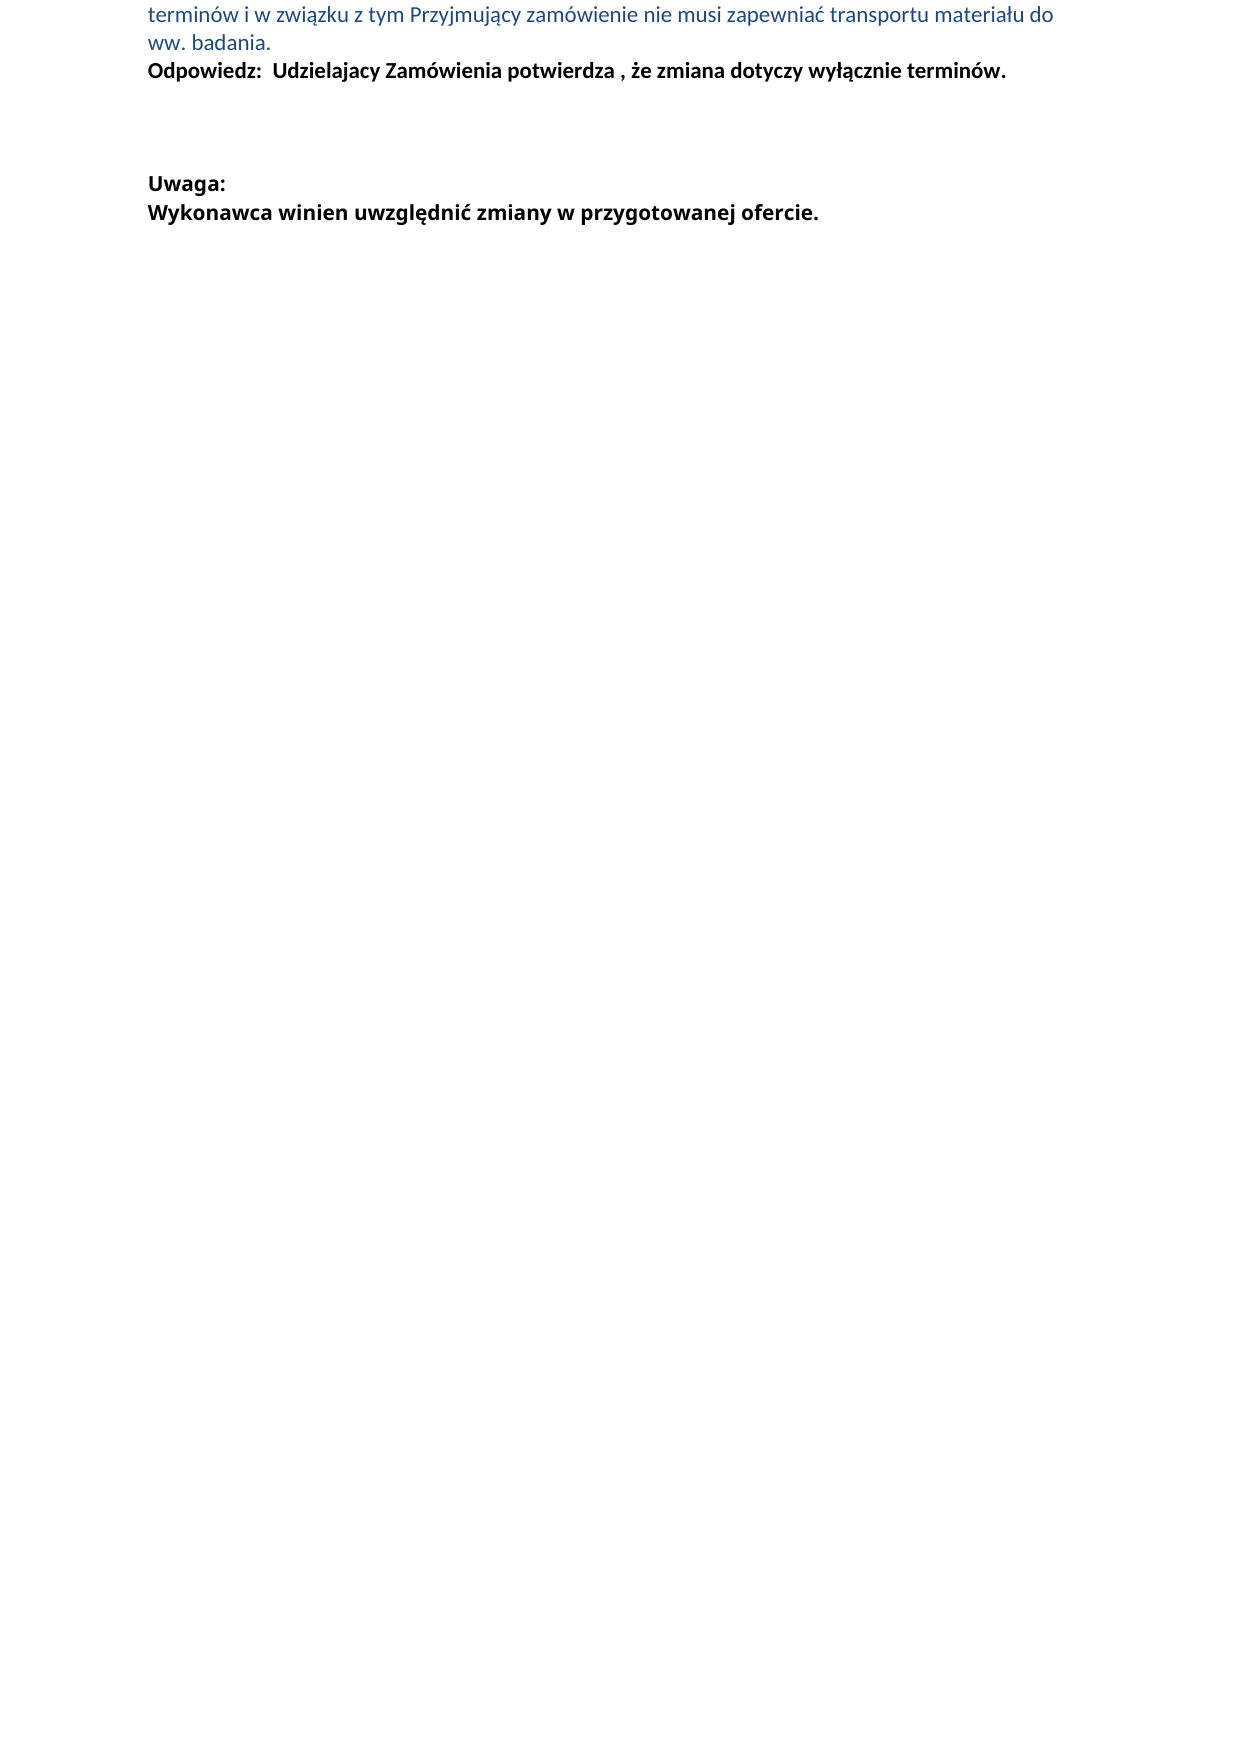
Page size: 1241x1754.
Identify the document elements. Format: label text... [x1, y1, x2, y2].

text Uwaga: [148, 169, 1092, 198]
text Odpowiedz: Udzielajacy Zamówienia potwierdza , że zmiana dotyczy wyłącznie terminów. [148, 56, 1092, 84]
text Wykonawca winien uwzględnić zmiany w przygotowanej ofercie. [148, 198, 1092, 226]
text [148, 0, 1092, 56]
